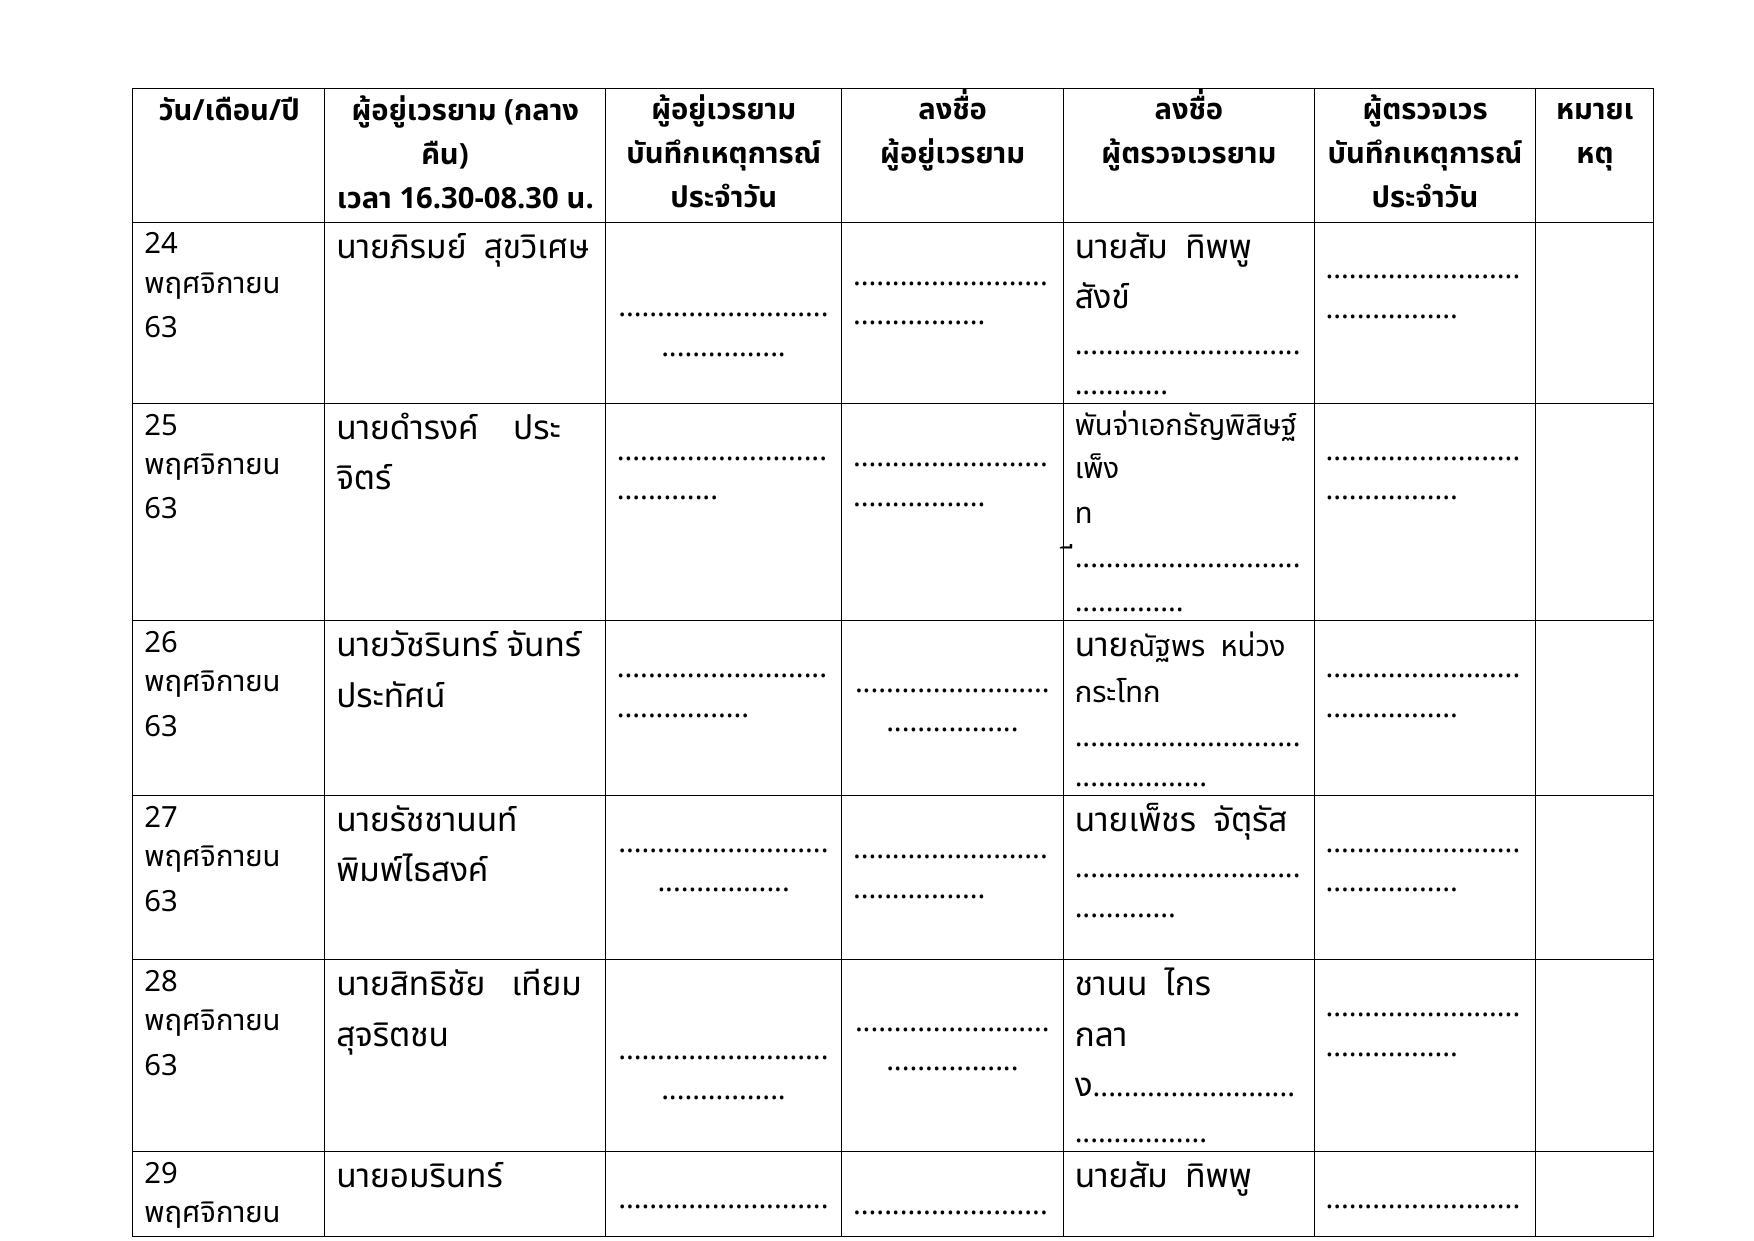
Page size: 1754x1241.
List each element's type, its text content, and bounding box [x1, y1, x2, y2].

table_cell .......................................... [842, 796, 1063, 959]
table_cell [1536, 404, 1653, 620]
table_cell [1536, 223, 1653, 403]
table_header ลงชื่อ ผู้ตรวจเวรยาม [1064, 89, 1314, 222]
table_cell นายรัชชานนท์ พิมพ์ไธสงค์ [325, 796, 605, 959]
table_cell .......................................... [1315, 223, 1535, 403]
table_cell ........................................... [606, 960, 841, 1151]
table_cell 24 พฤศจิกายน 63 [133, 223, 324, 403]
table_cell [1315, 960, 1535, 1151]
table_cell 27 พฤศจิกายน 63 [133, 796, 324, 959]
table_cell นายสัม ทิพพูสังข์ ......................................... [1064, 223, 1314, 403]
table_cell [1536, 960, 1653, 1151]
table_cell นายณัฐพร หน่วงกระโทก .............................................. [1064, 621, 1314, 795]
table_cell .......................................... [1315, 404, 1535, 620]
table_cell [842, 960, 1063, 1151]
table_cell นายภิรมย์ สุขวิเศษ [325, 223, 605, 403]
table_cell [1536, 796, 1653, 959]
table_cell นายเพ็ชร จัตุรัส .......................................... [1064, 796, 1314, 959]
table_cell นายอมรินทร์ แป้นนอก [325, 1152, 605, 1236]
table_cell .......................................... [1315, 796, 1535, 959]
table_cell ............................................ [606, 796, 841, 959]
table_cell 25 พฤศจิกายน 63 [133, 404, 324, 620]
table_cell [1064, 1152, 1314, 1236]
table_cell นายสิทธิชัย เทียมสุจริตชน [325, 960, 605, 1151]
table_header ผู้ตรวจเวร บันทึกเหตุการณ์ประจำวัน [1315, 89, 1535, 222]
table_cell 28 พฤศจิกายน 63 [133, 960, 324, 1151]
table_cell 26 พฤศจิกายน 63 [133, 621, 324, 795]
table_header หมายเหตุ [1536, 89, 1653, 222]
table_cell ชานน ไกรกลาง........................................... [1064, 960, 1314, 1151]
table_header ลงชื่อ ผู้อยู่เวรยาม [842, 89, 1063, 222]
table_cell 29 พฤศจิกายน 63 [133, 1152, 324, 1236]
table_cell .......................................... [842, 223, 1063, 403]
table_header ผู้อยู่เวรยาม บันทึกเหตุการณ์ประจำวัน [606, 89, 841, 222]
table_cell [606, 1152, 841, 1236]
table_header ผู้อยู่เวรยาม (กลางคืน) เวลา 16.30-08.30 น. [325, 89, 605, 222]
table_cell .......................................... [1315, 621, 1535, 795]
table_header วัน/เดือน/ปี [133, 89, 324, 222]
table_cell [842, 1152, 1063, 1236]
table_cell .......................................... [842, 404, 1063, 620]
table_cell ........................................... [606, 223, 841, 403]
table_cell .......................................... [842, 621, 1063, 795]
table_cell พันจ่าเอกธัญพิสิษฐ์ เพ็งที........................................... [1064, 404, 1314, 620]
table_cell นายดำรงค์ ประจิตร์ [325, 404, 605, 620]
table_cell [1536, 621, 1653, 795]
table_cell [1536, 1152, 1653, 1236]
table_cell นายวัชรินทร์ จันทร์ประทัศน์ [325, 621, 605, 795]
table_cell ........................................ [606, 404, 841, 620]
table_cell ............................................ [606, 621, 841, 795]
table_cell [1315, 1152, 1535, 1236]
